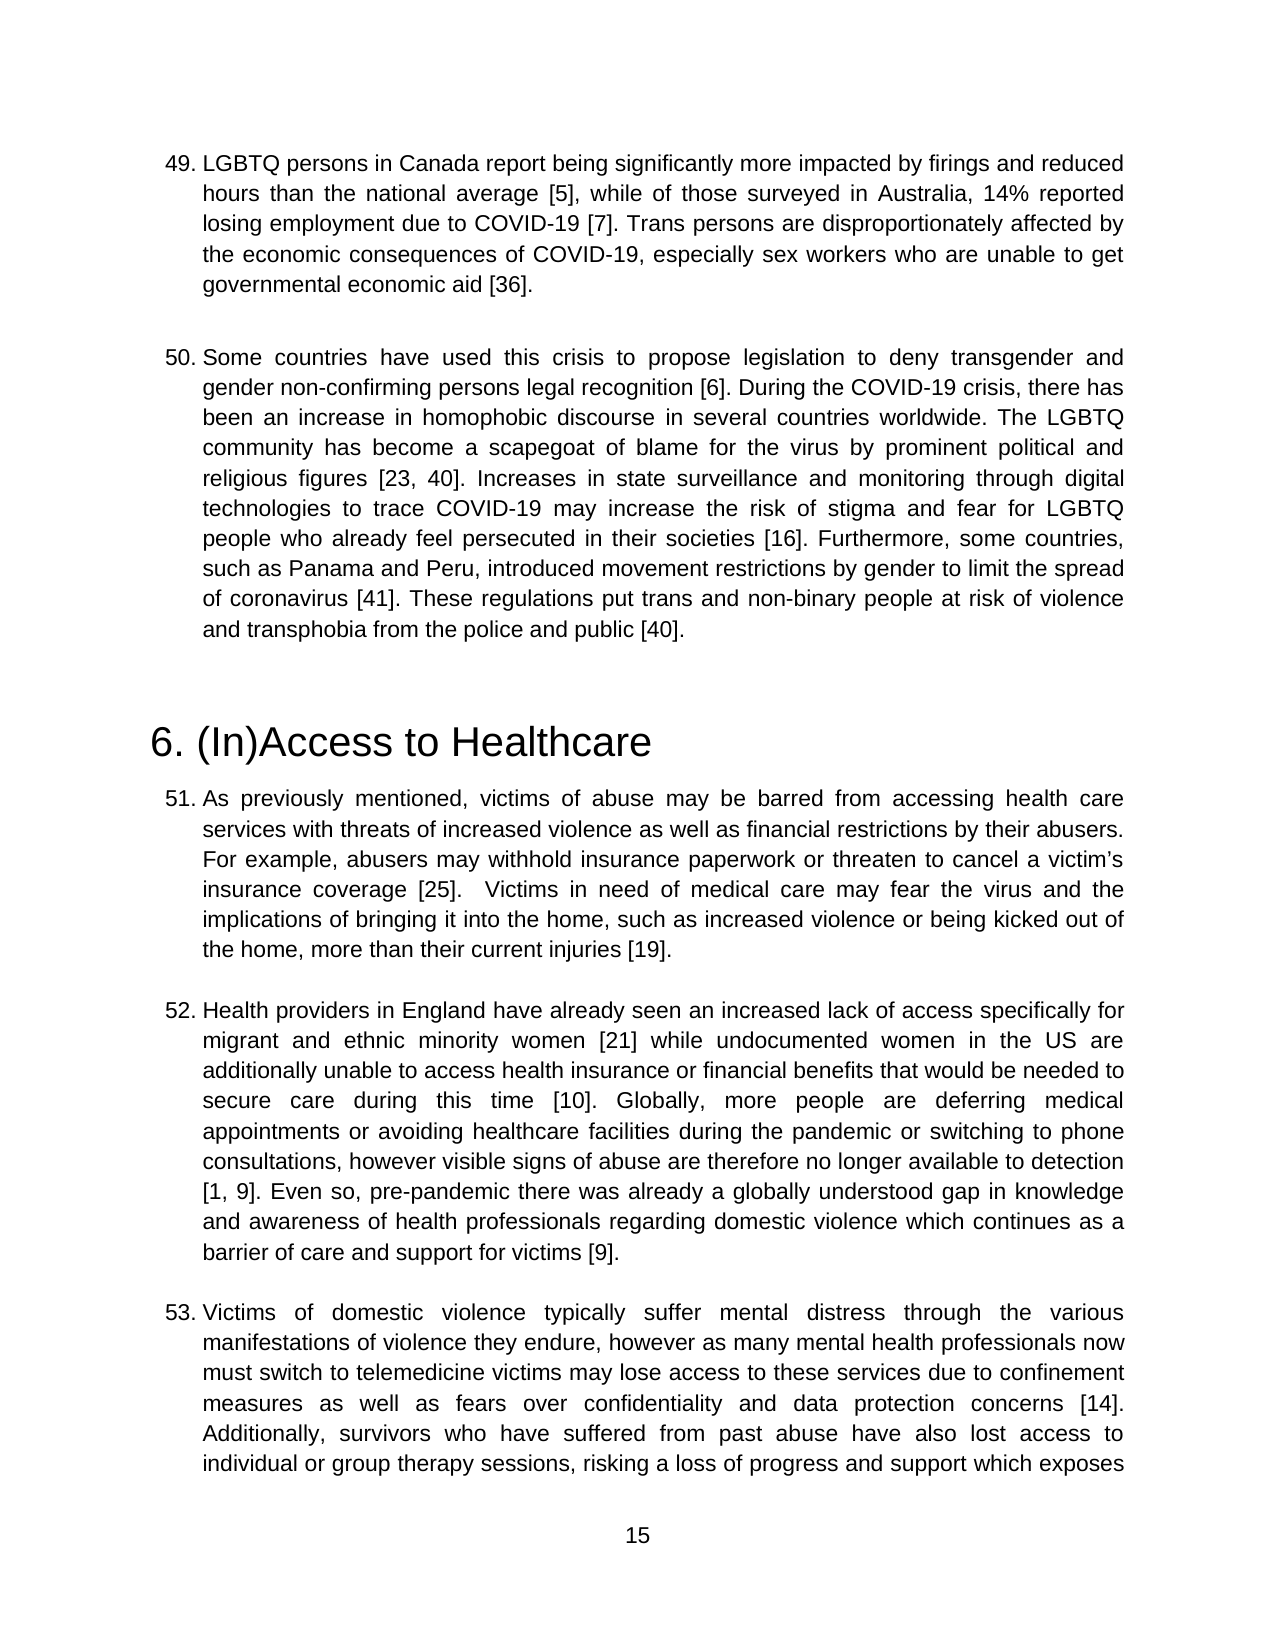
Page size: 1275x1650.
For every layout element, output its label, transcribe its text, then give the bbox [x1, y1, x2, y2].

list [165, 1299, 1125, 1476]
subtitle 6. (In)Access to Healthcare [150, 718, 1125, 766]
list Health providers in England have already seen an increased lack of access specifically for migrant and ethnic minority women [21] while undocumented women in the US are additionally unable to access health insurance or financial benefits that would be needed to secure care during this time [10]. Globally, more people are deferring medical appointments or avoiding healthcare facilities during the pandemic or switching to phone consultations, however visible signs of abuse are therefore no longer available to detection [1, 9]. Even so, pre-pandemic there was already a globally understood gap in knowledge and awareness of health professionals regarding domestic violence which continues as a barrier of care and support for victims [9]. [165, 997, 1125, 1265]
subtitle LGBTQ persons in Canada report being significantly more impacted by firings and reduced hours than the national average [5], while of those surveyed in Australia, 14% reported losing employment due to COVID-19 [7]. Trans persons are disproportionately affected by the economic consequences of COVID-19, especially sex workers who are unable to get governmental economic aid [36]. [165, 150, 1125, 297]
list Some countries have used this crisis to propose legislation to deny transgender and gender non-confirming persons legal recognition [6]. During the COVID-19 crisis, there has been an increase in homophobic discourse in several countries worldwide. The LGBTQ community has become a scapegoat of blame for the virus by prominent political and religious figures [23, 40]. Increases in state surveillance and monitoring through digital technologies to trace COVID-19 may increase the risk of stigma and fear for LGBTQ people who already feel persecuted in their societies [16]. Furthermore, some countries, such as Panama and Peru, introduced movement restrictions by gender to limit the spread of coronavirus [41]. These regulations put trans and non-binary people at risk of violence and transphobia from the police and public [40]. [165, 344, 1125, 642]
list As previously mentioned, victims of abuse may be barred from accessing health care services with threats of increased violence as well as financial restrictions by their abusers. For example, abusers may withhold insurance paperwork or threaten to cancel a victim’s insurance coverage [25]. Victims in need of medical care may fear the virus and the implications of bringing it into the home, such as increased violence or being kicked out of the home, more than their current injuries [19]. [165, 785, 1125, 963]
